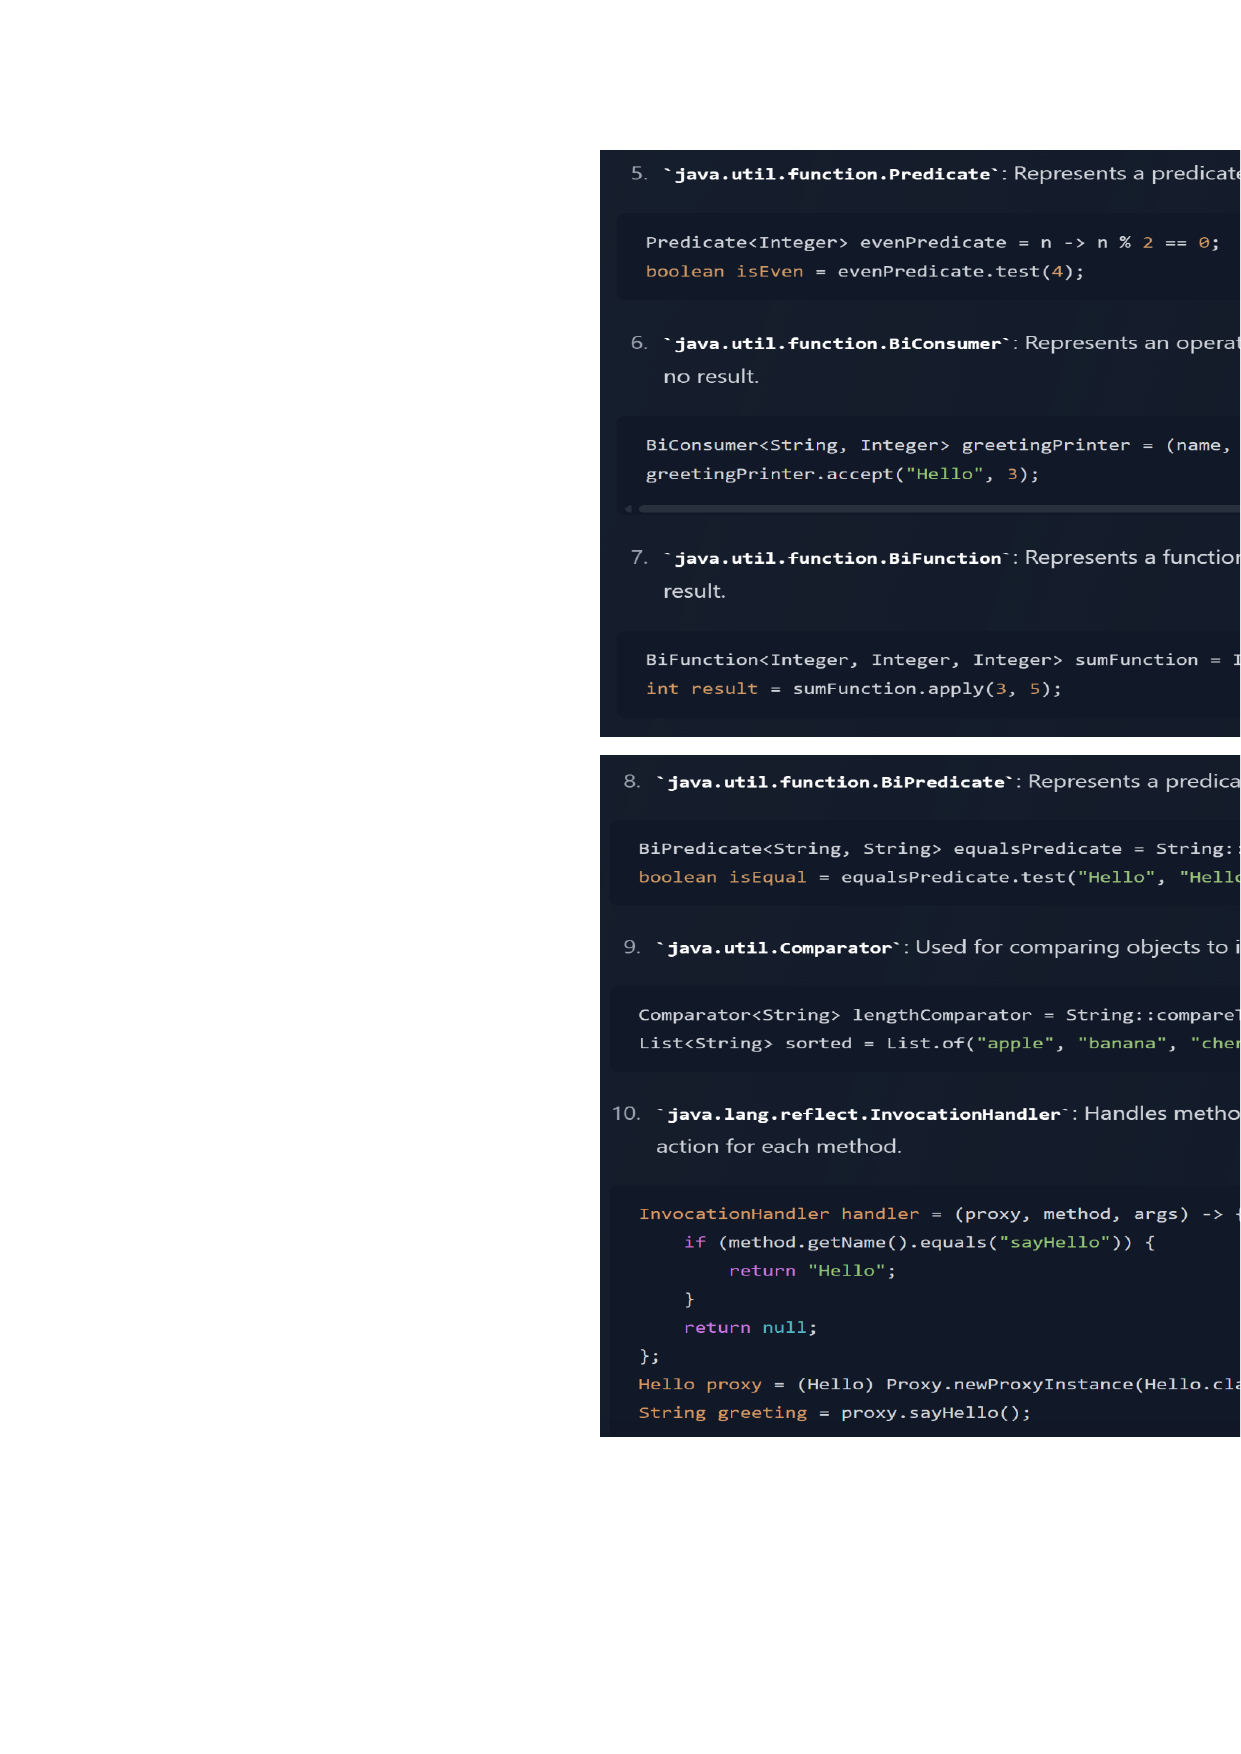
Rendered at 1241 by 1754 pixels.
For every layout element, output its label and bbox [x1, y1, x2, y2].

picture [600, 150, 1241, 737]
picture [600, 755, 1241, 1437]
